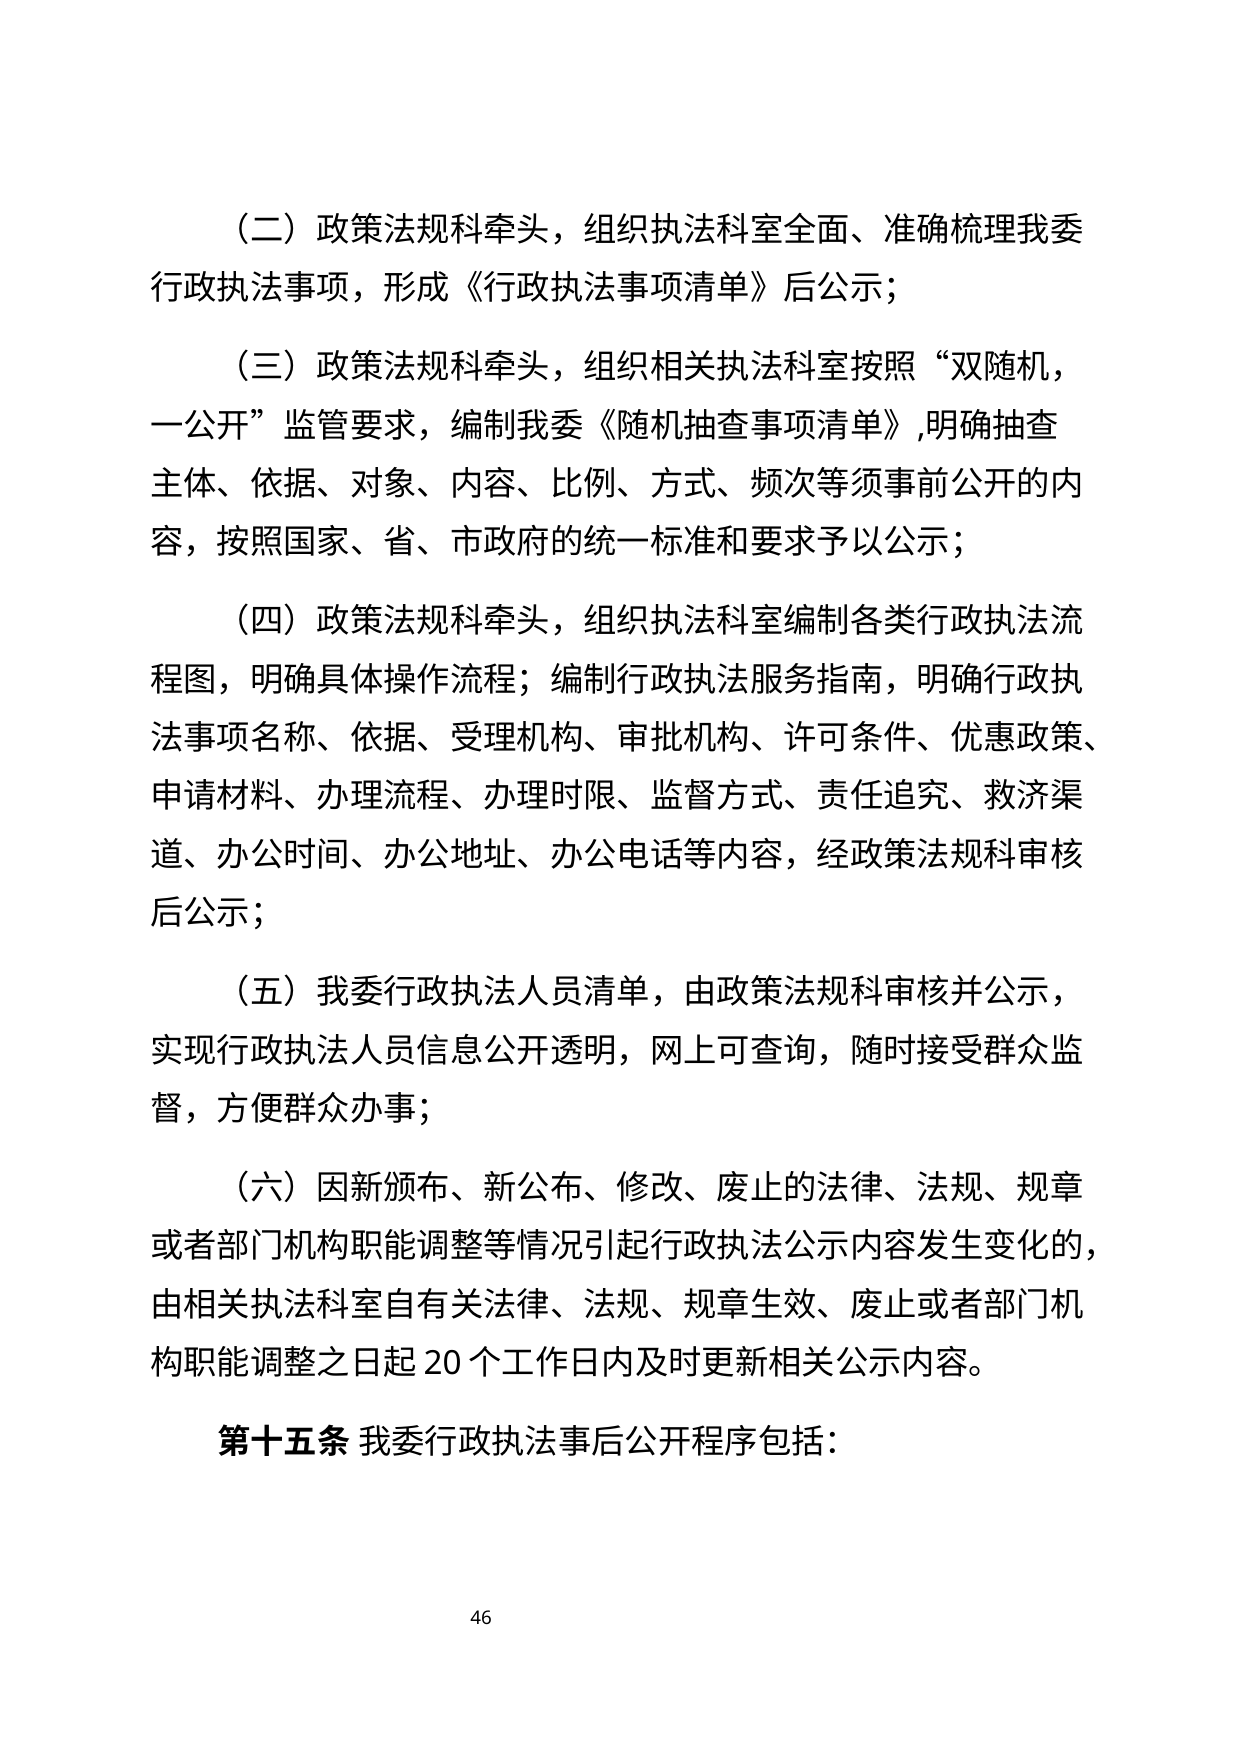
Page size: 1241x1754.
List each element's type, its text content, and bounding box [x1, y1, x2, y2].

text （五）我委行政执法人员清单，由政策法规科审核并公示，实现行政执法人员信息公开透明，网上可查询，随时接受群众监督，方便群众办事； [150, 957, 1090, 1132]
text （六）因新颁布、新公布、修改、废止的法律、法规、规章或者部门机构职能调整等情况引起行政执法公示内容发生变化的，由相关执法科室自有关法律、法规、规章生效、废止或者部门机构职能调整之日起20个工作日内及时更新相关公示内容。 [150, 1153, 1090, 1386]
text （四）政策法规科牵头，组织执法科室编制各类行政执法流程图，明确具体操作流程；编制行政执法服务指南，明确行政执法事项名称、依据、受理机构、审批机构、许可条件、优惠政策、申请材料、办理流程、办理时限、监督方式、责任追究、救济渠道、办公时间、办公地址、办公电话等内容，经政策法规科审核后公示； [150, 586, 1090, 936]
text 第十五条 我委行政执法事后公开程序包括： [150, 1407, 1090, 1465]
text （二）政策法规科牵头，组织执法科室全面、准确梳理我委行政执法事项，形成《行政执法事项清单》后公示； [150, 194, 1090, 311]
text （三）政策法规科牵头，组织相关执法科室按照“双随机，一公开”监管要求，编制我委《随机抽查事项清单》,明确抽查主体、依据、对象、内容、比例、方式、频次等须事前公开的内容，按照国家、省、市政府的统一标准和要求予以公示； [150, 332, 1090, 565]
